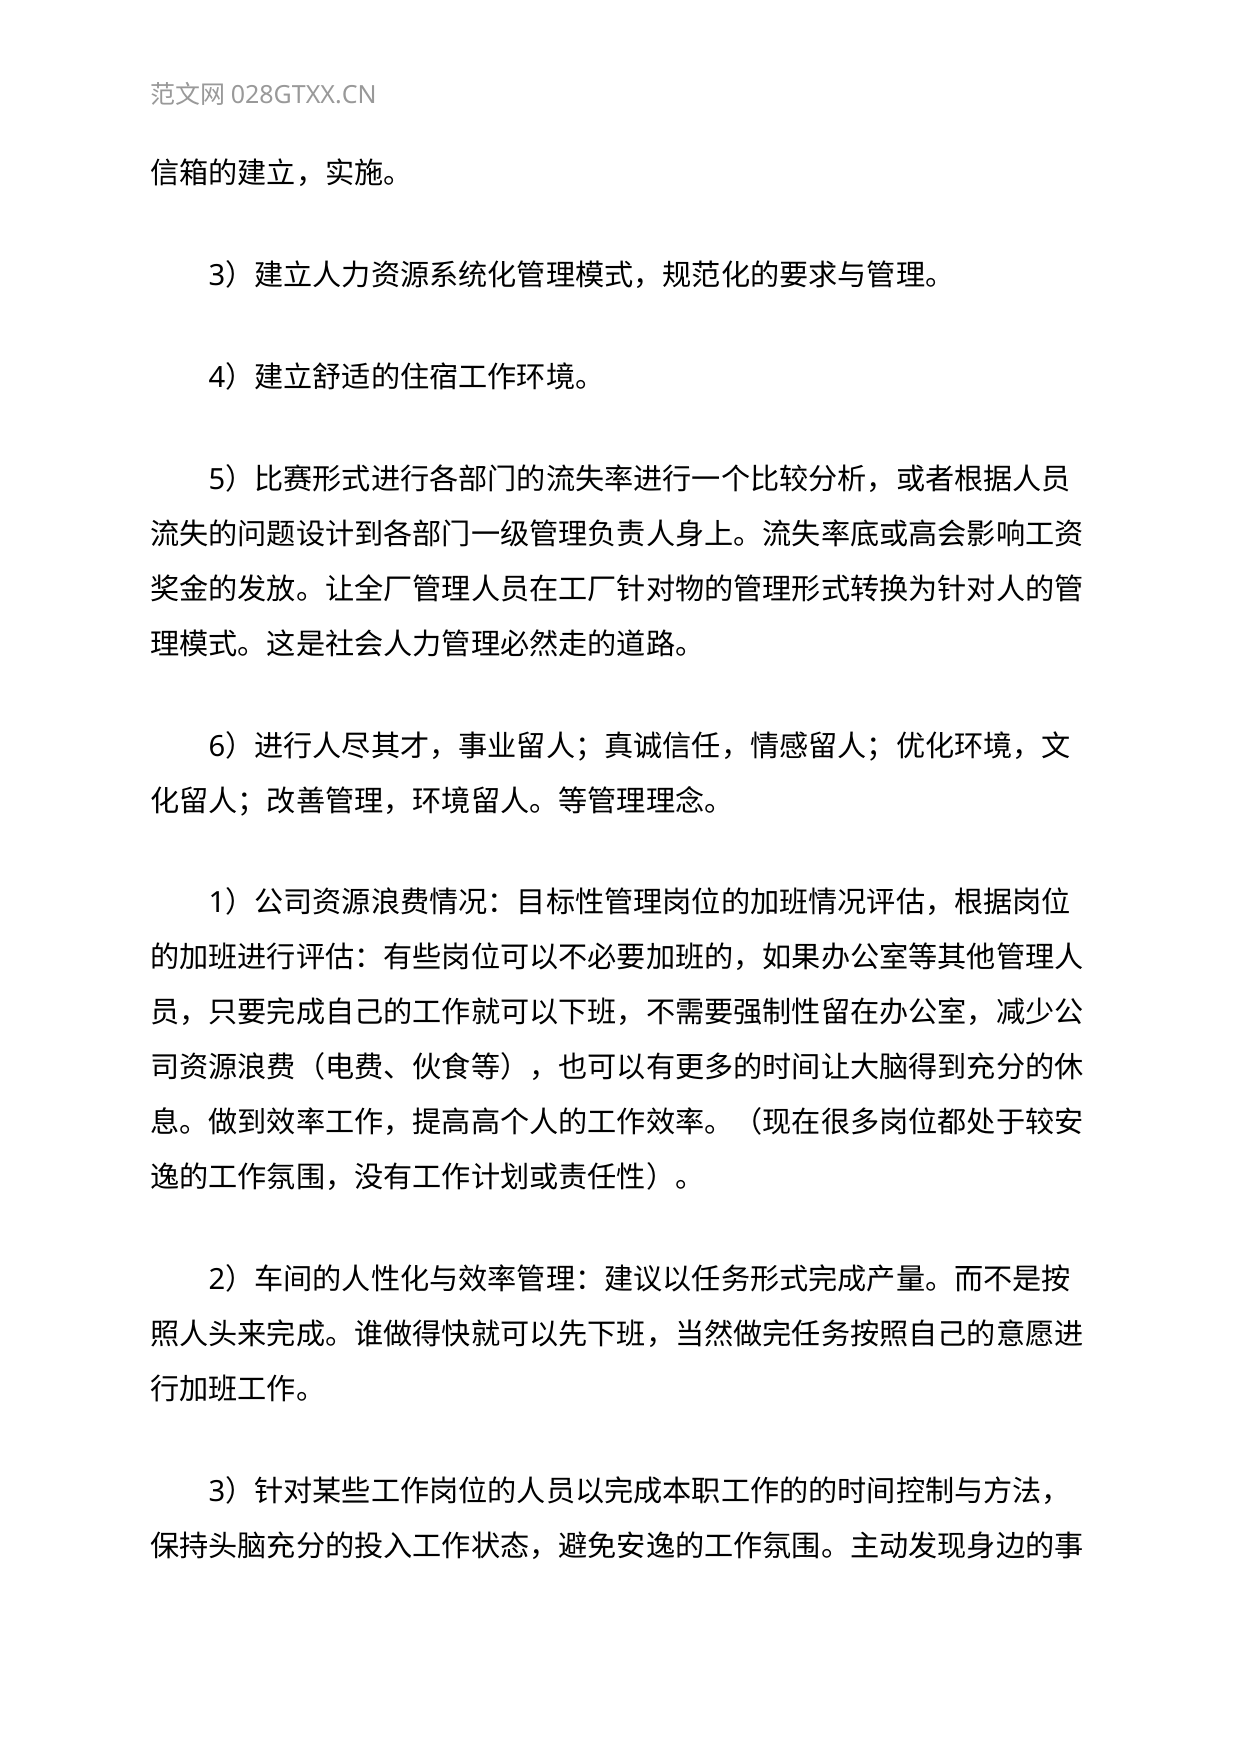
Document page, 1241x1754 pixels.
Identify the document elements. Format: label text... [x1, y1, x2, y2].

text 2）车间的人性化与效率管理：建议以任务形式完成产量。而不是按照人头来完成。谁做得快就可以先下班，当然做完任务按照自己的意愿进行加班工作。 [150, 1255, 1090, 1408]
text 6）进行人尽其才，事业留人；真诚信任，情感留人；优化环境，文化留人；改善管理，环境留人。等管理理念。 [150, 722, 1090, 819]
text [150, 150, 1090, 192]
text 3）建立人力资源系统化管理模式，规范化的要求与管理。 [150, 252, 1090, 294]
text 1）公司资源浪费情况：目标性管理岗位的加班情况评估，根据岗位的加班进行评估：有些岗位可以不必要加班的，如果办公室等其他管理人员，只要完成自己的工作就可以下班，不需要强制性留在办公室，减少公司资源浪费（电费、伙食等），也可以有更多的时间让大脑得到充分的休息。做到效率工作，提高高个人的工作效率。（现在很多岗位都处于较安逸的工作氛围，没有工作计划或责任性）。 [150, 879, 1090, 1196]
text 4）建立舒适的住宿工作环境。 [150, 354, 1090, 396]
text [150, 1467, 1090, 1564]
text 5）比赛形式进行各部门的流失率进行一个比较分析，或者根据人员流失的问题设计到各部门一级管理负责人身上。流失率底或高会影响工资奖金的发放。让全厂管理人员在工厂针对物的管理形式转换为针对人的管理模式。这是社会人力管理必然走的道路。 [150, 456, 1090, 663]
